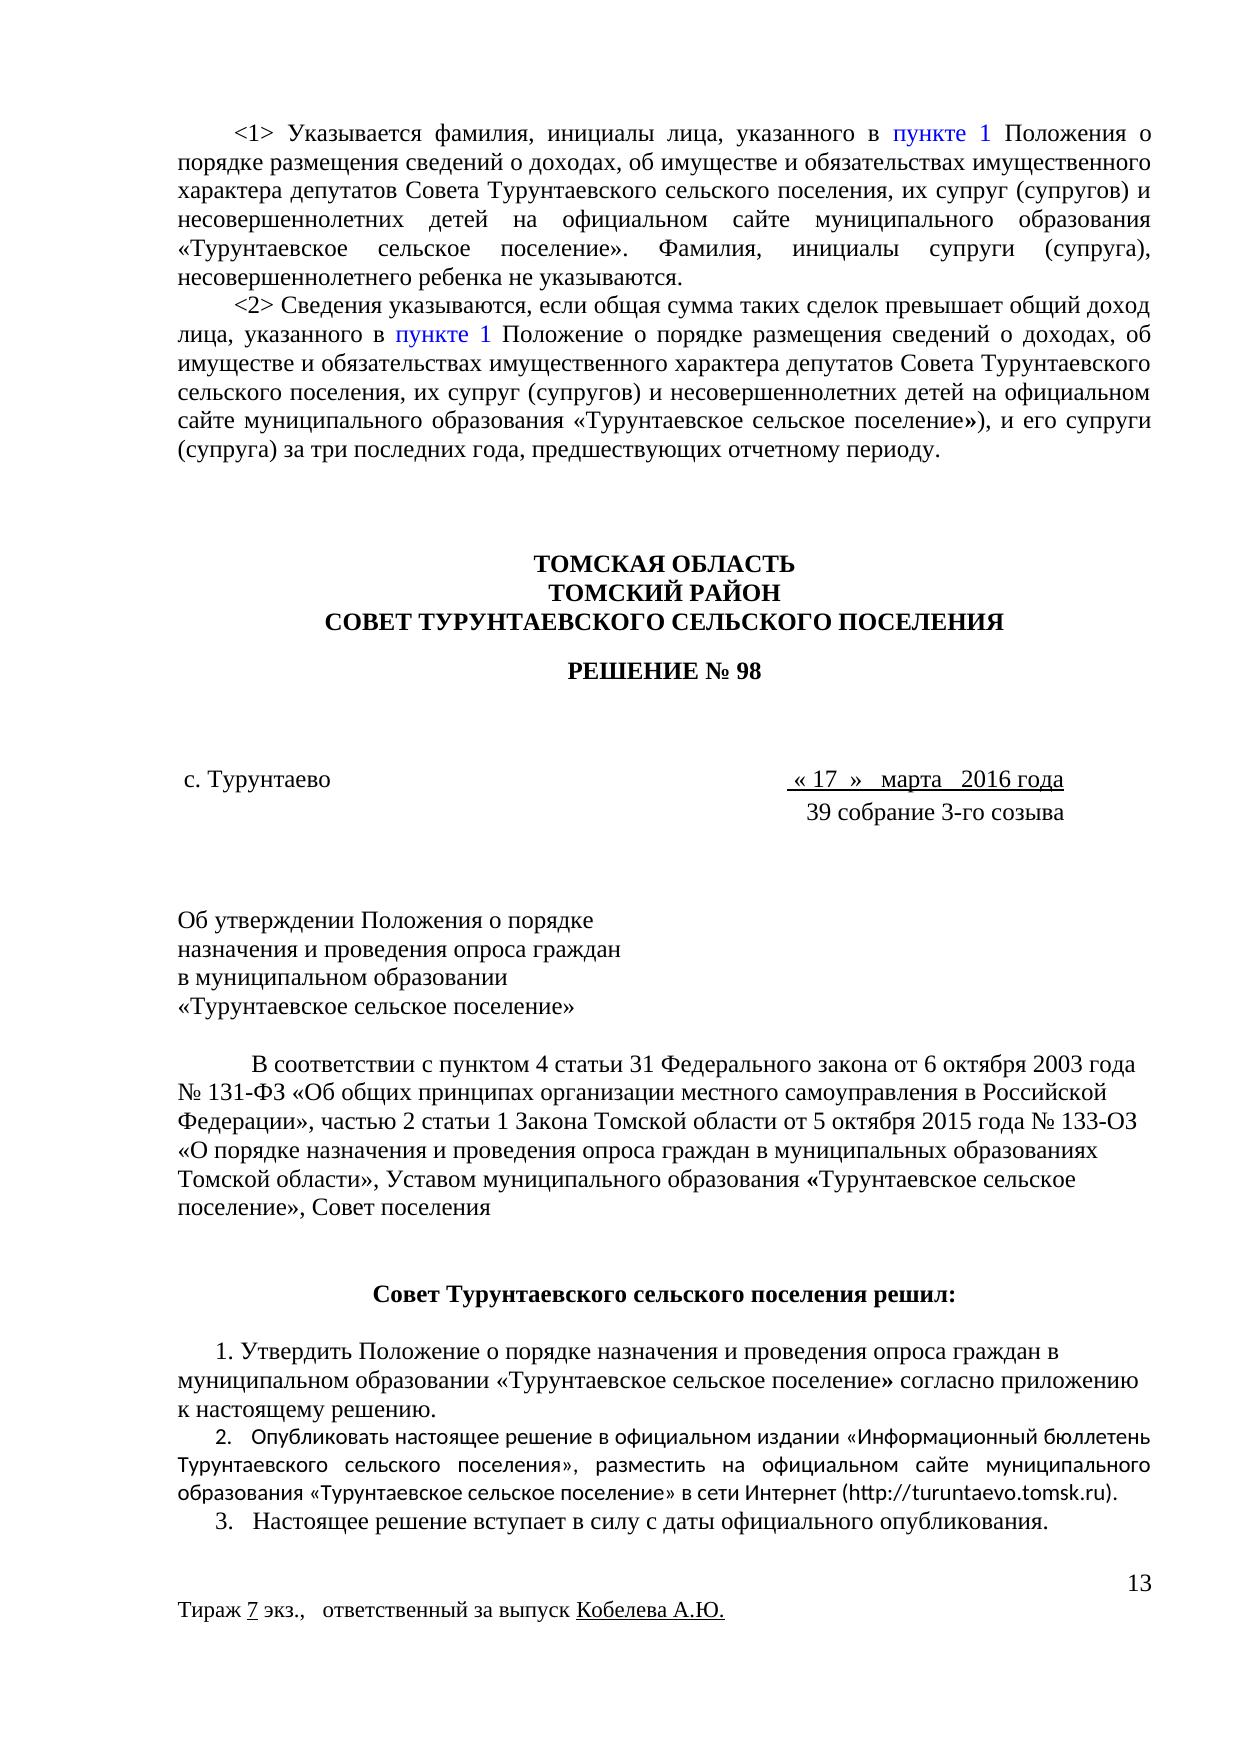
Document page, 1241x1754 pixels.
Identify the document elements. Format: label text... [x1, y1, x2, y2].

text Об утверждении Положения о порядке [177, 905, 1152, 934]
text ТОМСКИЙ РАЙОН [177, 578, 1152, 607]
text РЕШЕНИЕ № 98 [177, 656, 1152, 685]
text В соответствии с пунктом 4 статьи 31 Федерального закона от 6 октября 2003 года № 131-ФЗ «Об общих принципах организации местного самоуправления в Российской Федерации», частью 2 статьи 1 Закона Томской области от 5 октября 2015 года № 133-ОЗ «О порядке назначения и проведения опроса граждан в муниципальных образованиях Томской области», Уставом муниципального образования «Турунтаевское сельское поселение», Совет поселения [177, 1049, 1152, 1221]
list Настоящее решение вступает в силу с даты официального опубликования. [215, 1506, 1152, 1535]
text СОВЕТ ТУРУНТАЕВСКОГО СЕЛЬСКОГО ПОСЕЛЕНИЯ [177, 607, 1152, 636]
text с. Турунтаево « 17 » марта 2016 года [177, 764, 1152, 793]
text в муниципальном образовании [177, 962, 1152, 991]
text <1> Указывается фамилия, инициалы лица, указанного в пункте 1 Положения о порядке размещения сведений о доходах, об имуществе и обязательствах имущественного характера депутатов Совета Турунтаевского сельского поселения, их супруг (супругов) и несовершеннолетних детей на официальном сайте муниципального образования «Турунтаевское сельское поселение». Фамилия, инициалы супруги (супруга), несовершеннолетнего ребенка не указываются. [177, 118, 1152, 291]
list Опубликовать настоящее решение в официальном издании «Информационный бюллетень Турунтаевского сельского поселения», разместить на официальном сайте муниципального образования «Турунтаевское сельское поселение» в сети Интернет (http://turuntaevo.tomsk.ru). [177, 1422, 1152, 1506]
text ТОМСКАЯ ОБЛАСТЬ [177, 549, 1152, 578]
text <2> Сведения указываются, если общая сумма таких сделок превышает общий доход лица, указанного в пункте 1 Положение о порядке размещения сведений о доходах, об имуществе и обязательствах имущественного характера депутатов Совета Турунтаевского сельского поселения, их супруг (супругов) и несовершеннолетних детей на официальном сайте муниципального образования «Турунтаевское сельское поселение»), и его супруги (супруга) за три последних года, предшествующих отчетному периоду. [177, 291, 1152, 463]
text назначения и проведения опроса граждан [177, 934, 1152, 962]
text Совет Турунтаевского сельского поселения решил: [177, 1279, 1152, 1307]
text 1. Утвердить Положение о порядке назначения и проведения опроса граждан в муниципальном образовании «Турунтаевское сельское поселение» согласно приложению к настоящему решению. [177, 1336, 1152, 1422]
text «Турунтаевское сельское поселение» [177, 991, 1152, 1020]
text 39 собрание 3-го созыва [177, 797, 1152, 826]
